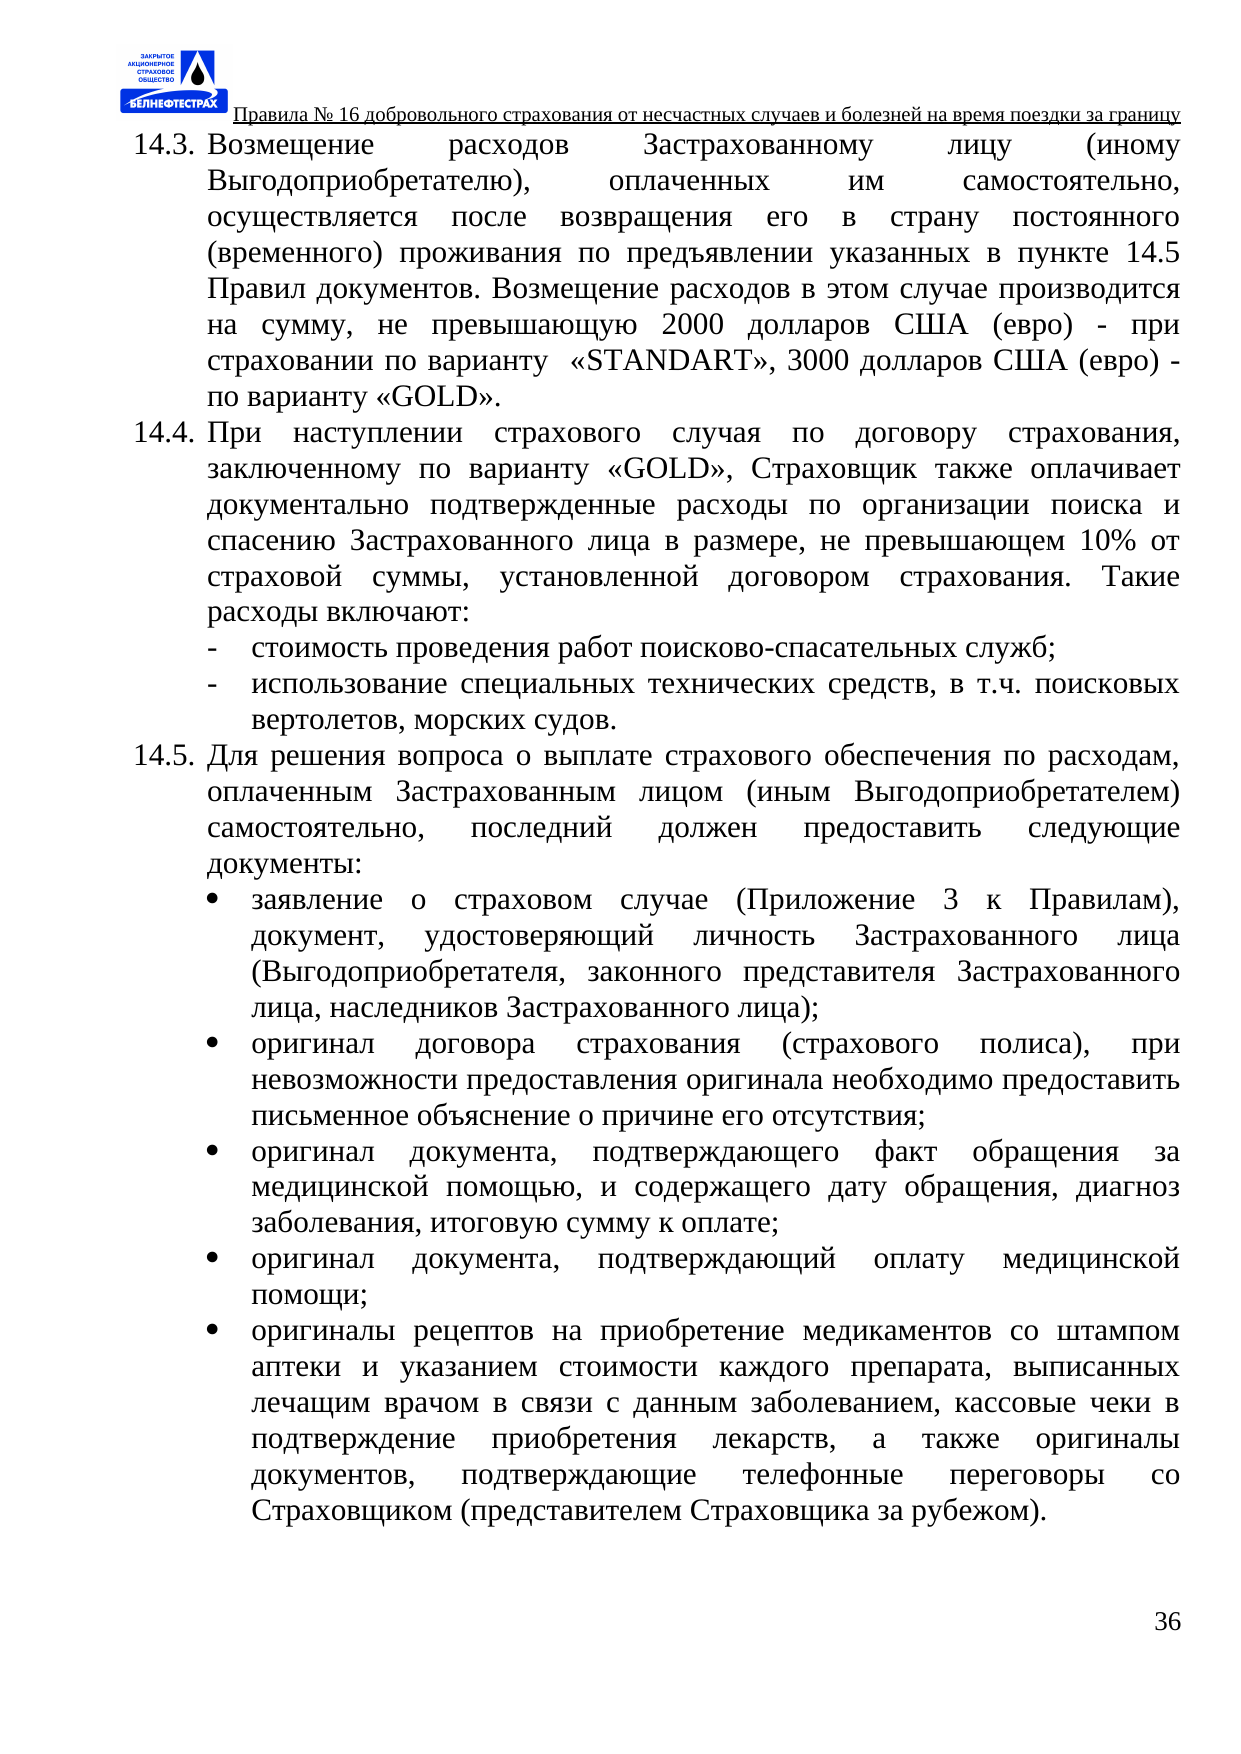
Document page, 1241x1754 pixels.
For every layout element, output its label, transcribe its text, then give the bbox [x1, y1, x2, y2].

list оригиналы рецептов на приобретение медикаментов со штампом аптеки и указанием стоимости каждого препарата, выписанных лечащим врачом в связи с данным заболеванием, кассовые чеки в подтверждение приобретения лекарств, а также оригиналы документов, подтверждающие телефонные переговоры со Страховщиком (представителем Страховщика за рубежом). [207, 1311, 1181, 1527]
list оригинал договора страхования (страхового полиса), при невозможности предоставления оригинала необходимо предоставить письменное объяснение о причине его отсутствия; [207, 1024, 1181, 1132]
text - стоимость проведения работ поисково-спасательных служб; [133, 629, 1181, 664]
text 14.3. Возмещение расходов Застрахованному лицу (иному Выгодоприобретателю), оплаченных им самостоятельно, осуществляется после возвращения его в страну постоянного (временного) проживания по предъявлении указанных в пункте 14.5 Правил документов. Возмещение расходов в этом случае производится на сумму, не превышающую 2000 долларов США (евро) - при страховании по варианту «STANDART», 3000 долларов США (евро) - по варианту «GOLD». [133, 126, 1181, 413]
text 14.5. Для решения вопроса о выплате страхового обеспечения по расходам, оплаченным Застрахованным лицом (иным Выгодоприобретателем) самостоятельно, последний должен предоставить следующие документы: [133, 736, 1181, 880]
list оригинал документа, подтверждающего факт обращения за медицинской помощью, и содержащего дату обращения, диагноз заболевания, итоговую сумму к оплате; [207, 1132, 1181, 1239]
list оригинал документа, подтверждающий оплату медицинской помощи; [207, 1239, 1181, 1311]
picture [115, 44, 233, 121]
text 14.4. При наступлении страхового случая по договору страхования, заключенному по варианту «GOLD», Страховщик также оплачивает документально подтвержденные расходы по организации поиска и спасению Застрахованного лица в размере, не превышающем 10% от страховой суммы, установленной договором страхования. Такие расходы включают: [133, 413, 1181, 629]
list заявление о страховом случае (Приложение 3 к Правилам), документ, удостоверяющий личность Застрахованного лица (Выгодоприобретателя, законного представителя Застрахованного лица, наследников Застрахованного лица); [207, 880, 1181, 1024]
text - использование специальных технических средств, в т.ч. поисковых вертолетов, морских судов. [207, 664, 1181, 736]
